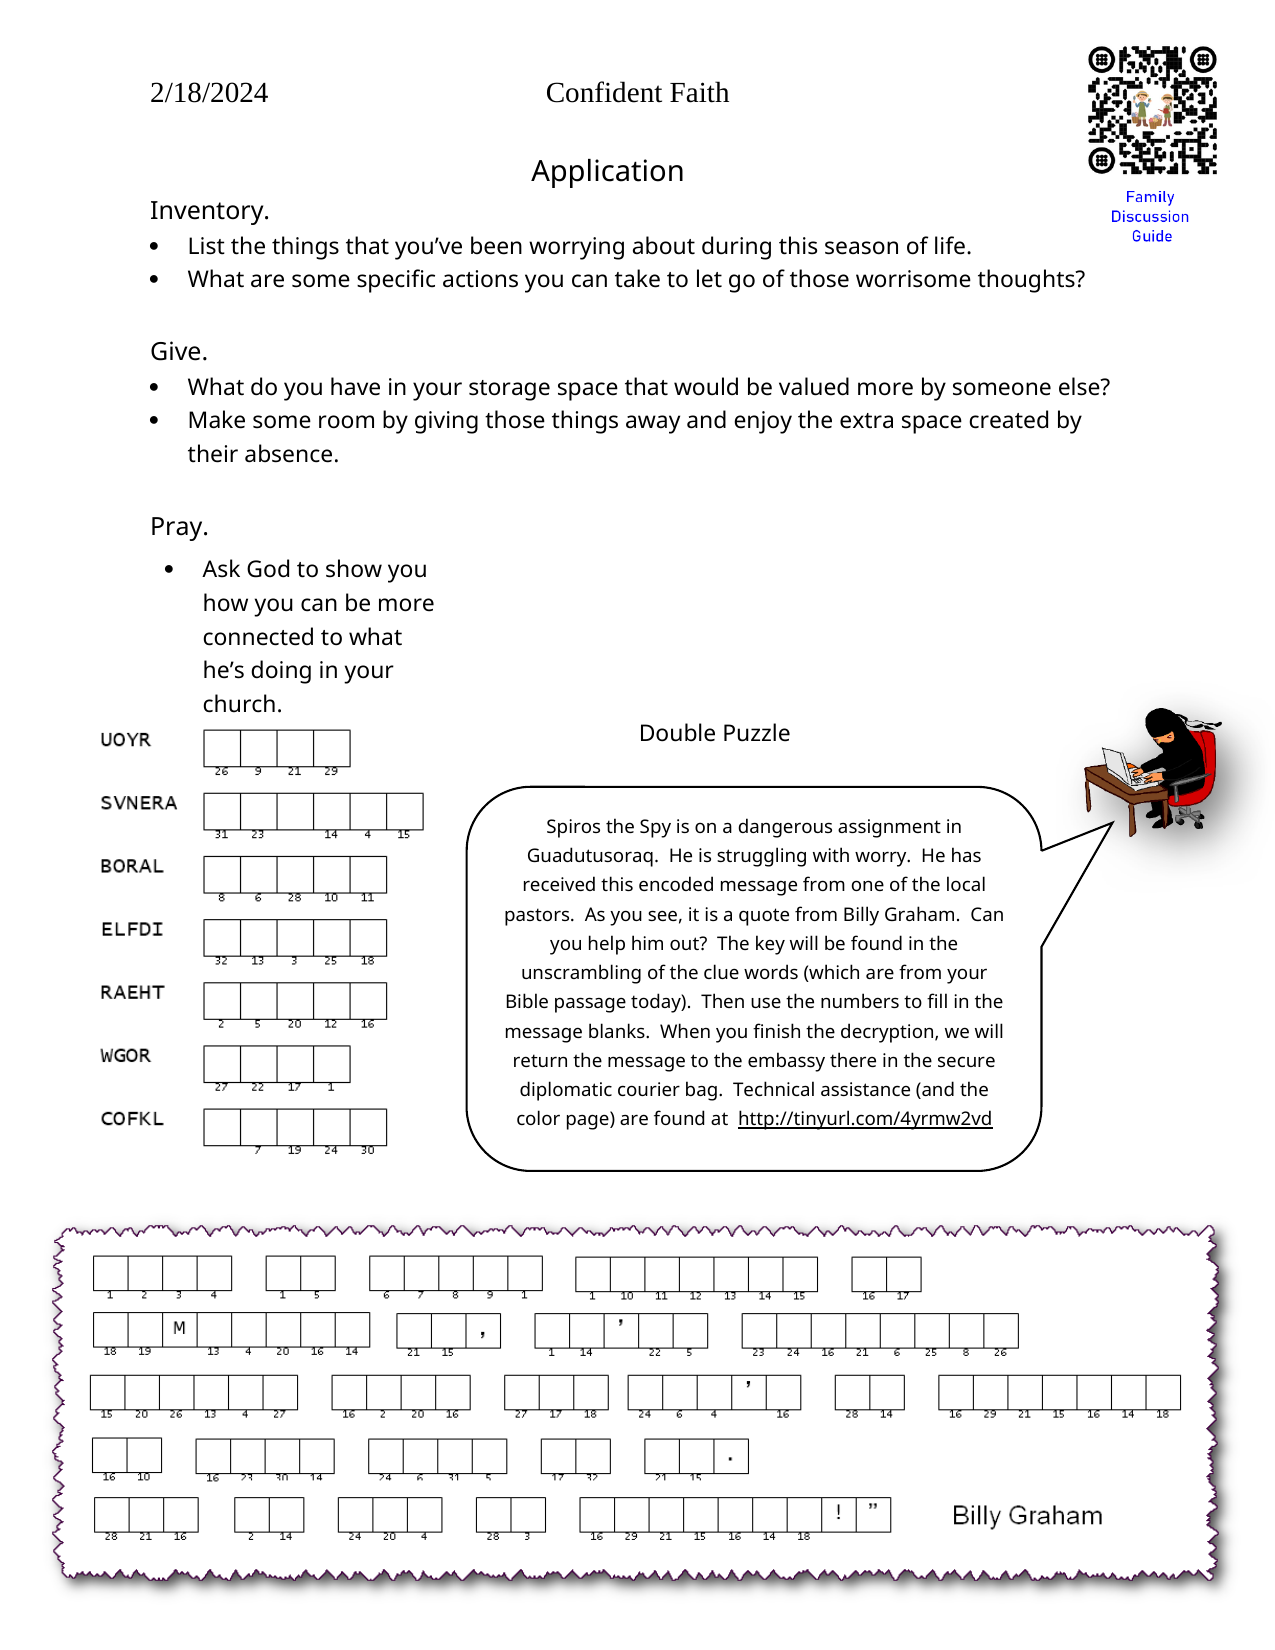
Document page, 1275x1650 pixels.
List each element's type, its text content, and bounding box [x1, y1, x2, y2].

picture [1084, 44, 1221, 244]
list List the things that you’ve been worrying about during this season of life. [150, 229, 1125, 261]
list What are some specific actions you can take to let go of those worrisome thoughts? [150, 263, 1125, 294]
list Make some room by giving those things away and enjoy the extra space created by their absence. [150, 404, 1125, 469]
text Application [150, 150, 1084, 190]
text Inventory. [150, 193, 1084, 227]
picture [24, 1196, 1247, 1609]
picture [1084, 708, 1222, 837]
list What do you have in your storage space that would be valued more by someone else? [150, 371, 1125, 402]
text Give. [150, 334, 1125, 368]
text Pray. [150, 509, 1125, 543]
picture [84, 723, 437, 1164]
